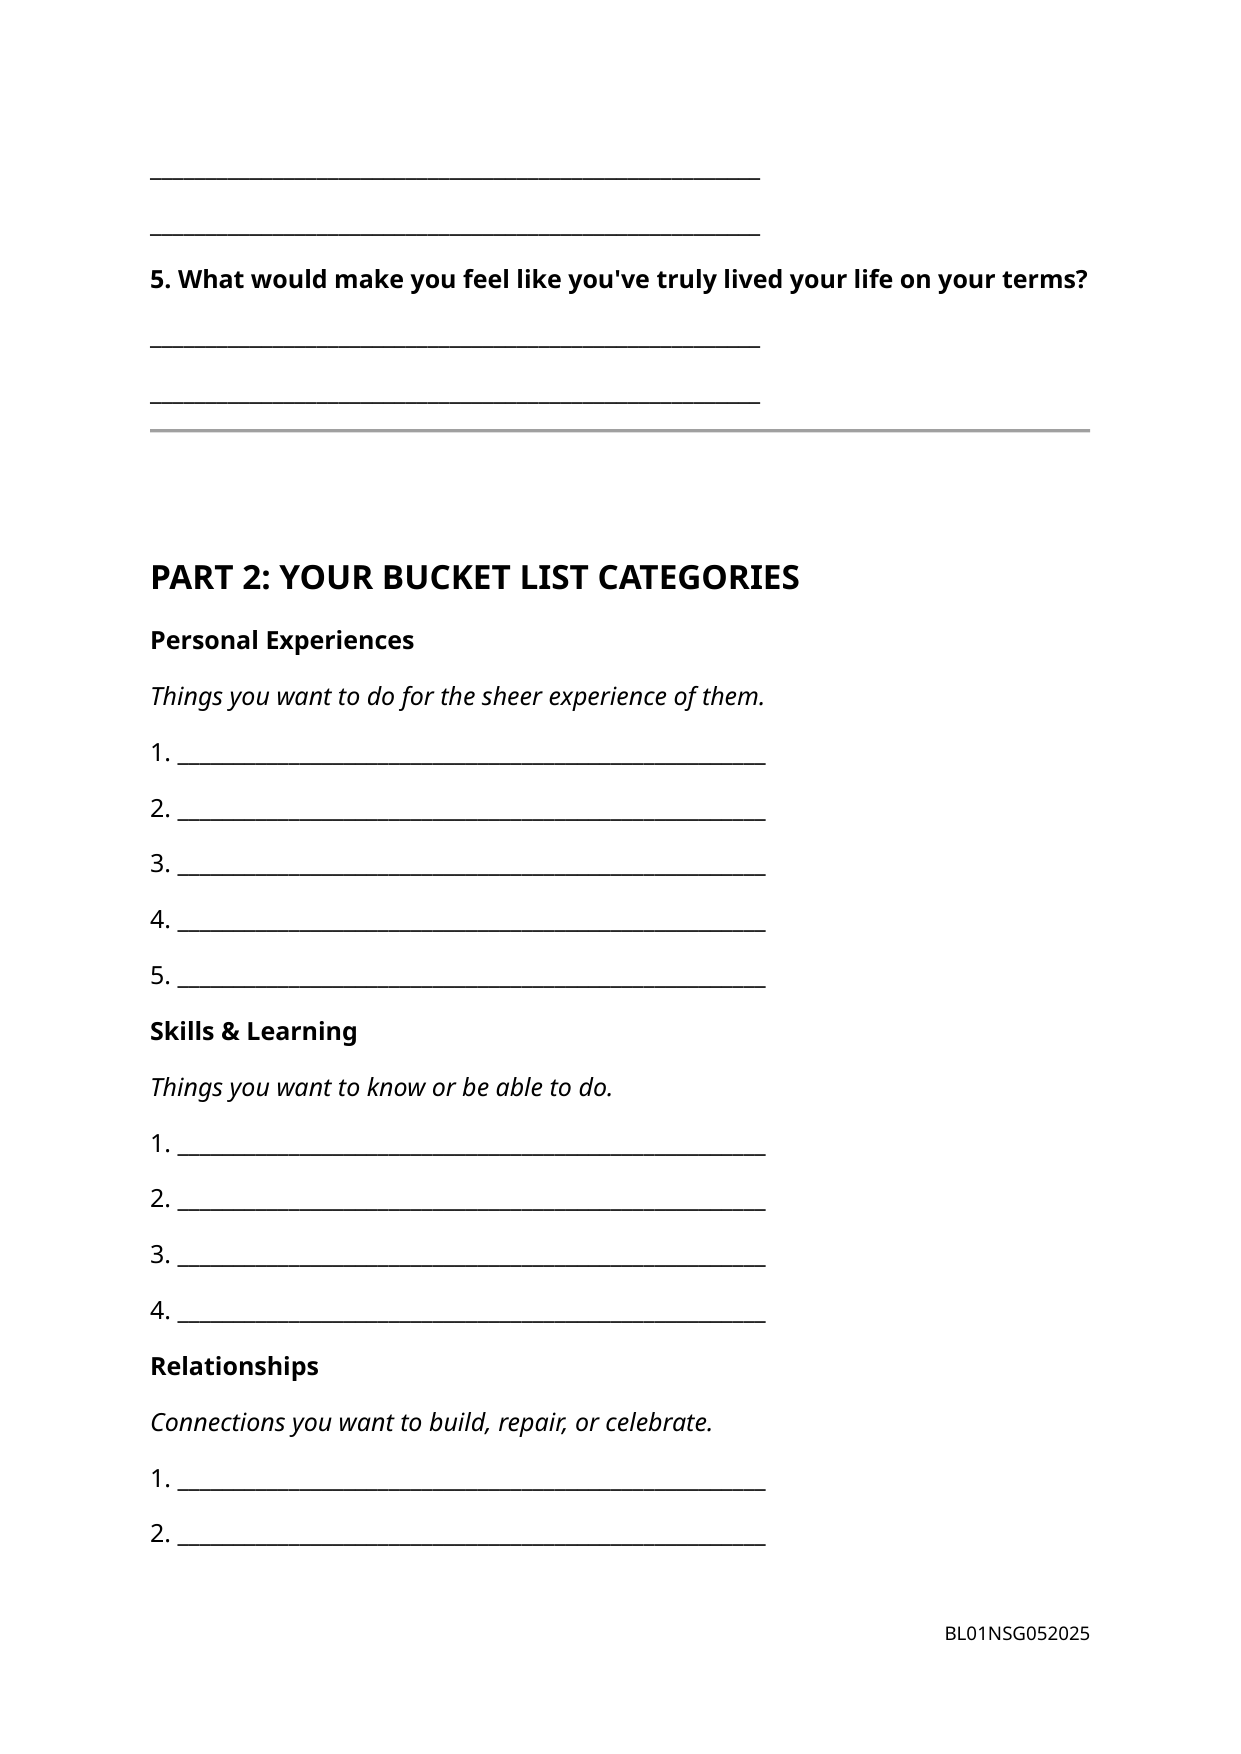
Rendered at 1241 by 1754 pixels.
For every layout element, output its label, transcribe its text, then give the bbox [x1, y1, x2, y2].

text 5. _____________________________________________________ [150, 958, 1090, 992]
text 3. _____________________________________________________ [150, 846, 1090, 880]
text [150, 150, 1090, 184]
text Connections you want to build, repair, or celebrate. [150, 1404, 1090, 1438]
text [150, 1460, 1090, 1494]
text 2. _____________________________________________________ [150, 790, 1090, 824]
text PART 2: YOUR BUCKET LIST CATEGORIES [150, 554, 1090, 599]
text Things you want to do for the sheer experience of them. [150, 678, 1090, 713]
text 2. _____________________________________________________ [150, 1516, 1090, 1550]
text Skills & Learning [150, 1013, 1090, 1048]
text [150, 206, 1090, 240]
text _______________________________________________________ [150, 317, 1090, 352]
text Relationships [150, 1348, 1090, 1383]
text 1. _____________________________________________________ [150, 734, 1090, 768]
text _______________________________________________________ [150, 373, 1090, 407]
text 3. _____________________________________________________ [150, 1237, 1090, 1271]
text Personal Experiences [150, 623, 1090, 657]
text 5. What would make you feel like you've truly lived your life on your terms? [150, 262, 1090, 296]
text 1. _____________________________________________________ [150, 1125, 1090, 1159]
text 2. _____________________________________________________ [150, 1181, 1090, 1215]
text Things you want to know or be able to do. [150, 1069, 1090, 1103]
text 4. _____________________________________________________ [150, 902, 1090, 936]
text 4. _____________________________________________________ [150, 1293, 1090, 1327]
